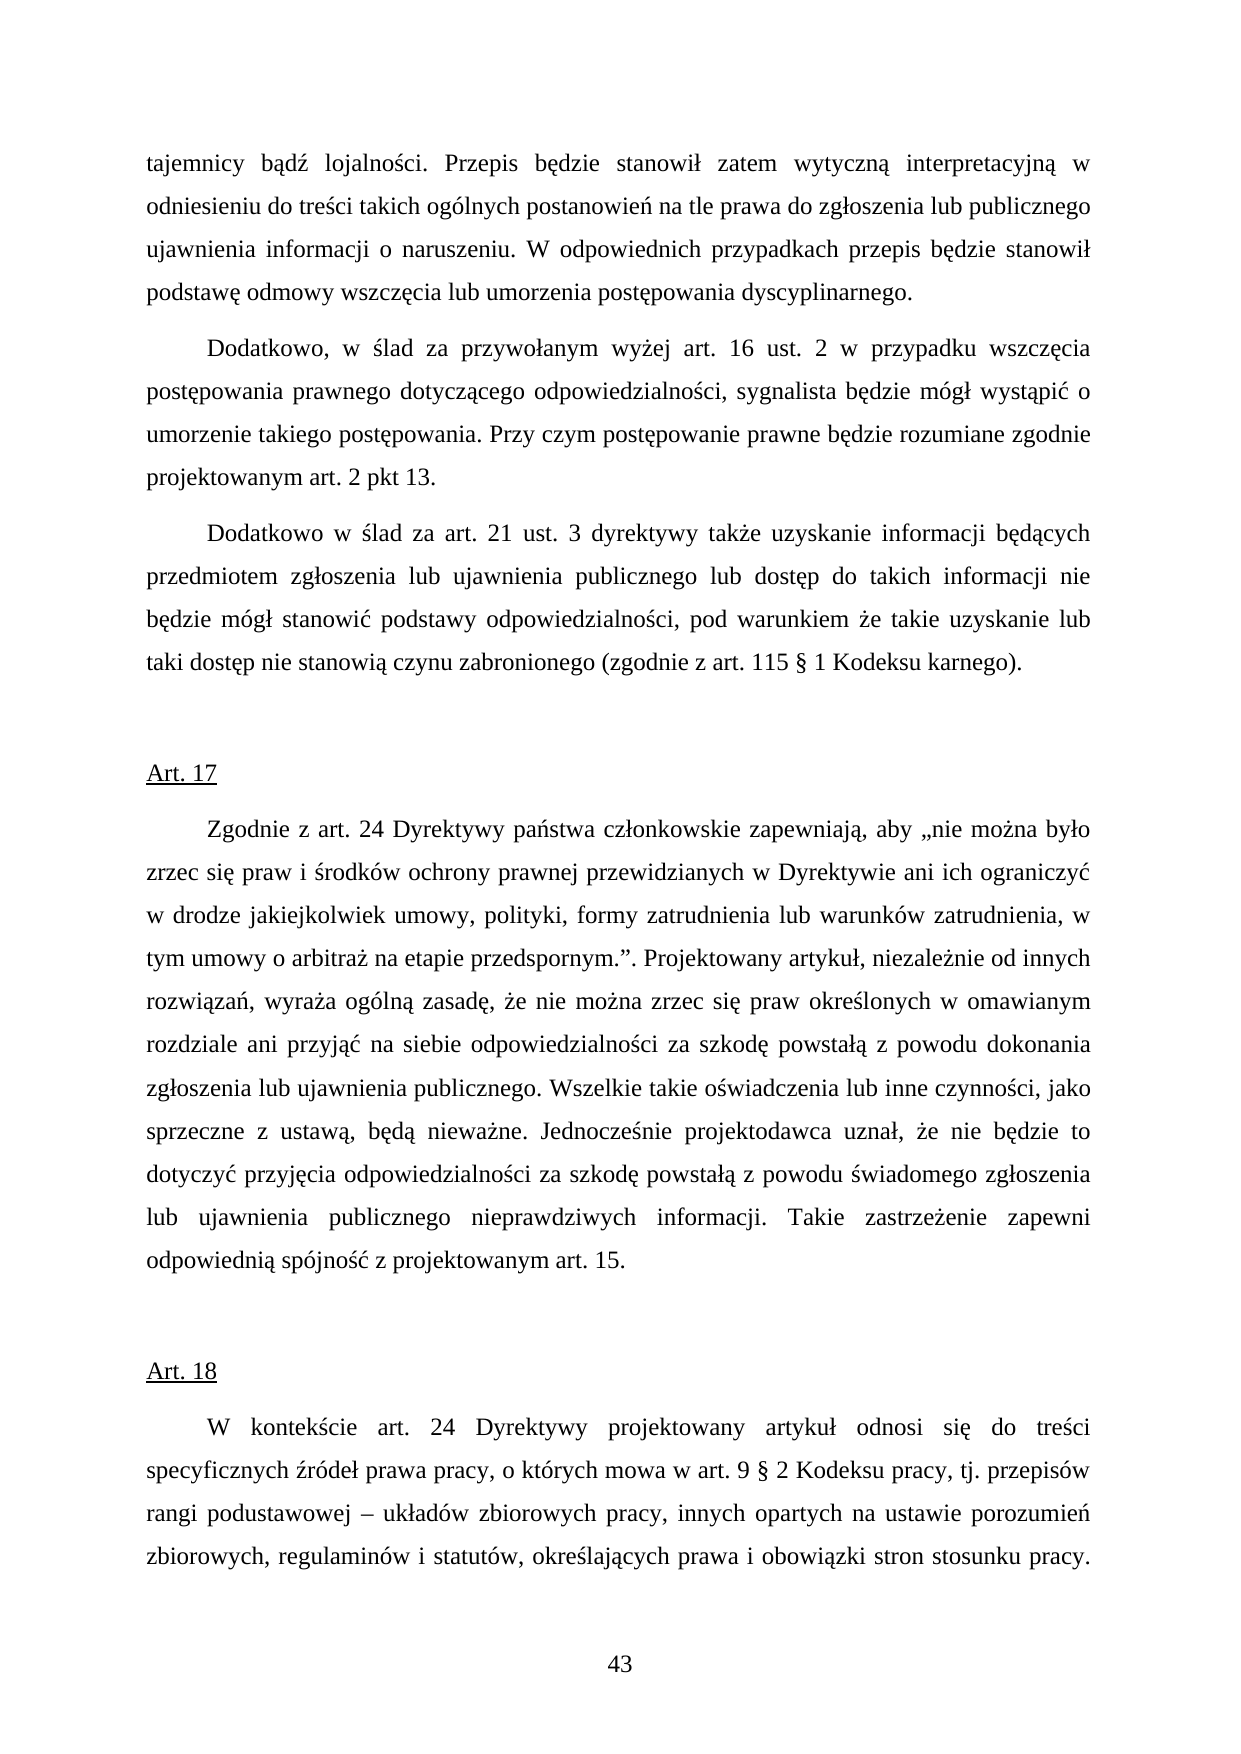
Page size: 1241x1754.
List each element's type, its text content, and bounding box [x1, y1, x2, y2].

subtitle Art. 18 [146, 1356, 1092, 1385]
text Dodatkowo w ślad za art. 21 ust. 3 dyrektywy także uzyskanie informacji będących przedmiotem zgłoszenia lub ujawnienia publicznego lub dostęp do takich informacji nie będzie mógł stanowić podstawy odpowiedzialności, pod warunkiem że takie uzyskanie lub taki dostęp nie stanowią czynu zabronionego (zgodnie z art. 115 § 1 Kodeksu karnego). [146, 518, 1092, 676]
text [146, 1412, 1092, 1570]
subtitle Art. 17 [146, 758, 1092, 787]
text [146, 148, 1092, 306]
text Zgodnie z art. 24 Dyrektywy państwa członkowskie zapewniają, aby „nie można było zrzec się praw i środków ochrony prawnej przewidzianych w Dyrektywie ani ich ograniczyć w drodze jakiejkolwiek umowy, polityki, formy zatrudnienia lub warunków zatrudnienia, w tym umowy o arbitraż na etapie przedspornym.”. Projektowany artykuł, niezależnie od innych rozwiązań, wyraża ogólną zasadę, że nie można zrzec się praw określonych w omawianym rozdziale ani przyjąć na siebie odpowiedzialności za szkodę powstałą z powodu dokonania zgłoszenia lub ujawnienia publicznego. Wszelkie takie oświadczenia lub inne czynności, jako sprzeczne z ustawą, będą nieważne. Jednocześnie projektodawca uznał, że nie będzie to dotyczyć przyjęcia odpowiedzialności za szkodę powstałą z powodu świadomego zgłoszenia lub ujawnienia publicznego nieprawdziwych informacji. Takie zastrzeżenie zapewni odpowiednią spójność z projektowanym art. 15. [146, 814, 1092, 1274]
text Dodatkowo, w ślad za przywołanym wyżej art. 16 ust. 2 w przypadku wszczęcia postępowania prawnego dotyczącego odpowiedzialności, sygnalista będzie mógł wystąpić o umorzenie takiego postępowania. Przy czym postępowanie prawne będzie rozumiane zgodnie projektowanym art. 2 pkt 13. [146, 333, 1092, 491]
